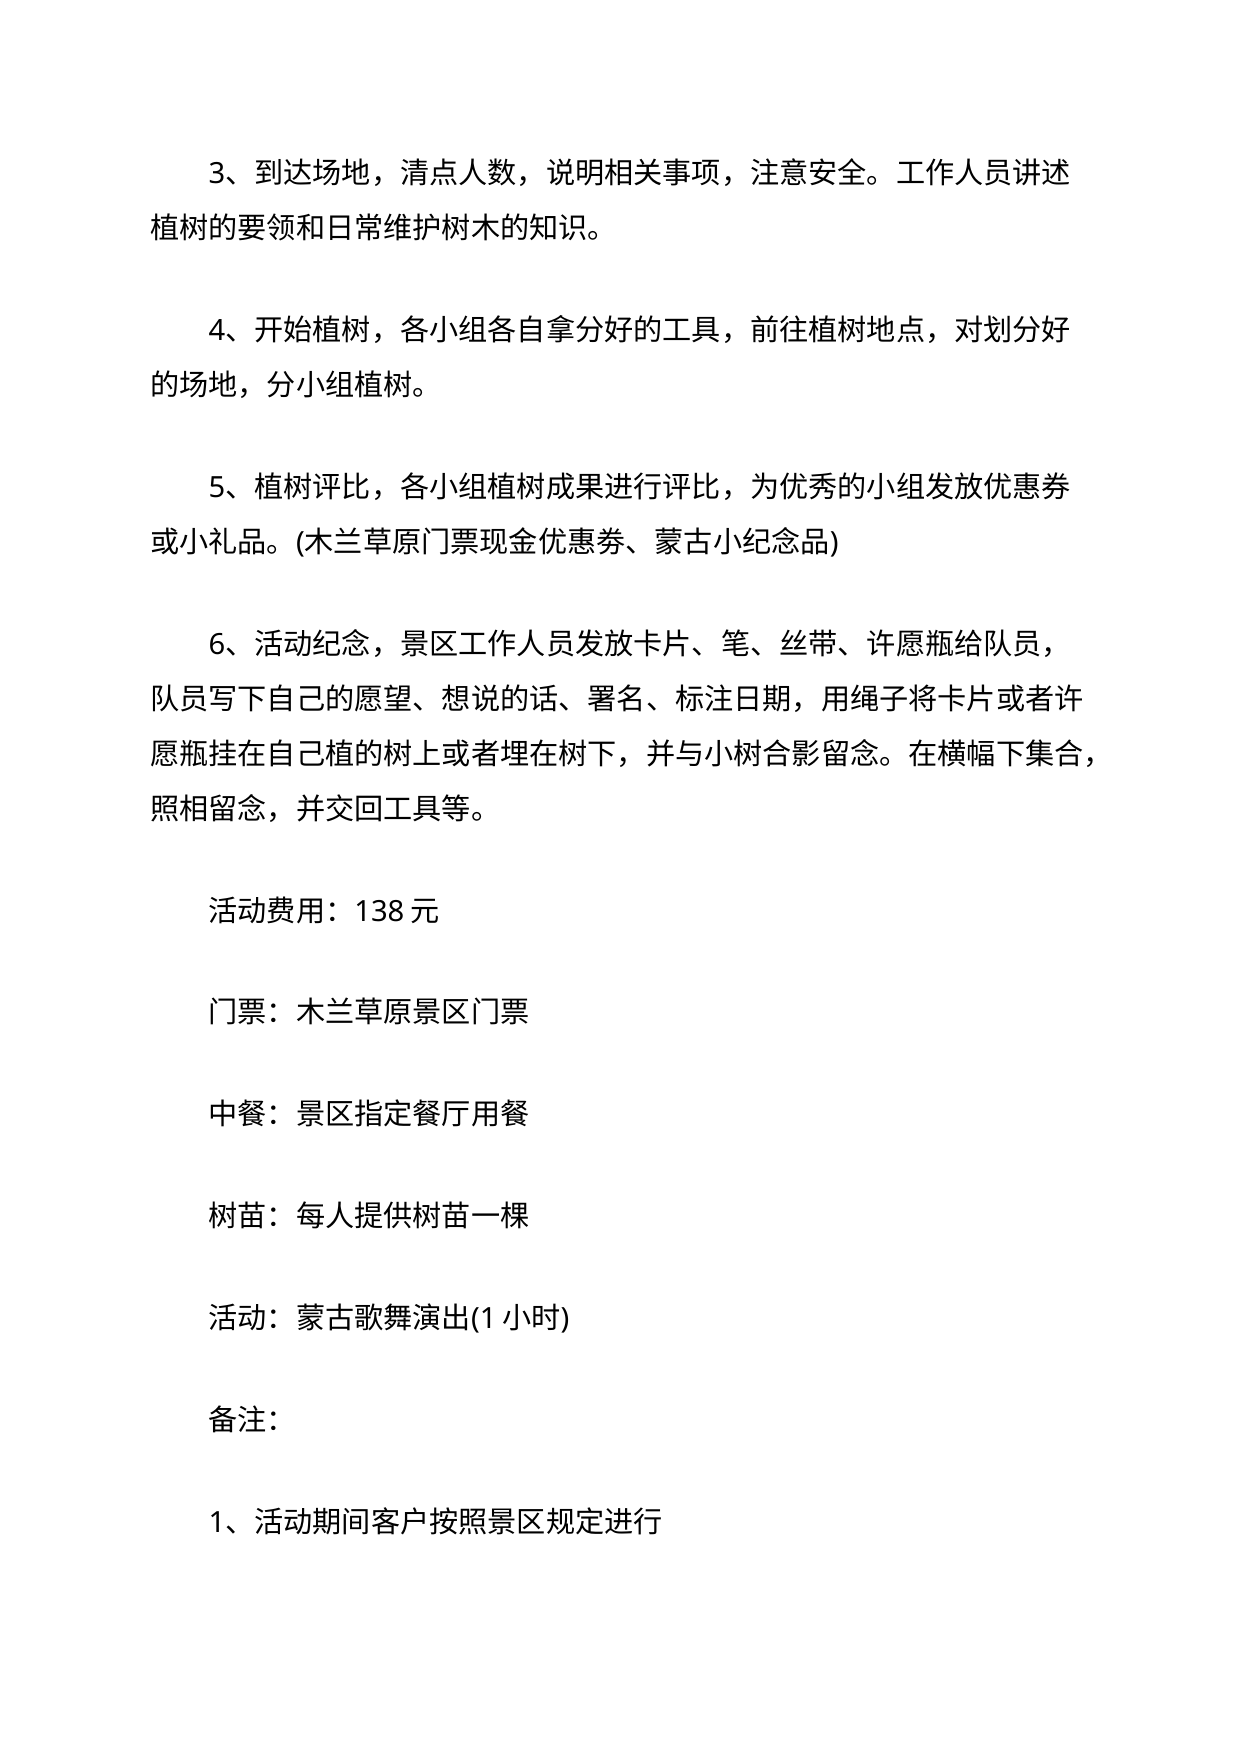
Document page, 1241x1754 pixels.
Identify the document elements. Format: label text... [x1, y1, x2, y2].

text 中餐：景区指定餐厅用餐 [150, 1091, 1090, 1133]
text 树苗：每人提供树苗一棵 [150, 1193, 1090, 1235]
text 3、到达场地，清点人数，说明相关事项，注意安全。工作人员讲述植树的要领和日常维护树木的知识。 [150, 150, 1090, 247]
text 活动费用：138元 [150, 887, 1090, 929]
text 门票：木兰草原景区门票 [150, 989, 1090, 1031]
text 1、活动期间客户按照景区规定进行 [150, 1498, 1090, 1541]
text 备注： [150, 1396, 1090, 1439]
text 6、活动纪念，景区工作人员发放卡片、笔、丝带、许愿瓶给队员，队员写下自己的愿望、想说的话、署名、标注日期，用绳子将卡片或者许愿瓶挂在自己植的树上或者埋在树下，并与小树合影留念。在横幅下集合，照相留念，并交回工具等。 [150, 621, 1090, 828]
text 4、开始植树，各小组各自拿分好的工具，前往植树地点，对划分好的场地，分小组植树。 [150, 307, 1090, 404]
text 活动：蒙古歌舞演出(1小时) [150, 1294, 1090, 1337]
text 5、植树评比，各小组植树成果进行评比，为优秀的小组发放优惠券或小礼品。(木兰草原门票现金优惠劵、蒙古小纪念品) [150, 463, 1090, 561]
